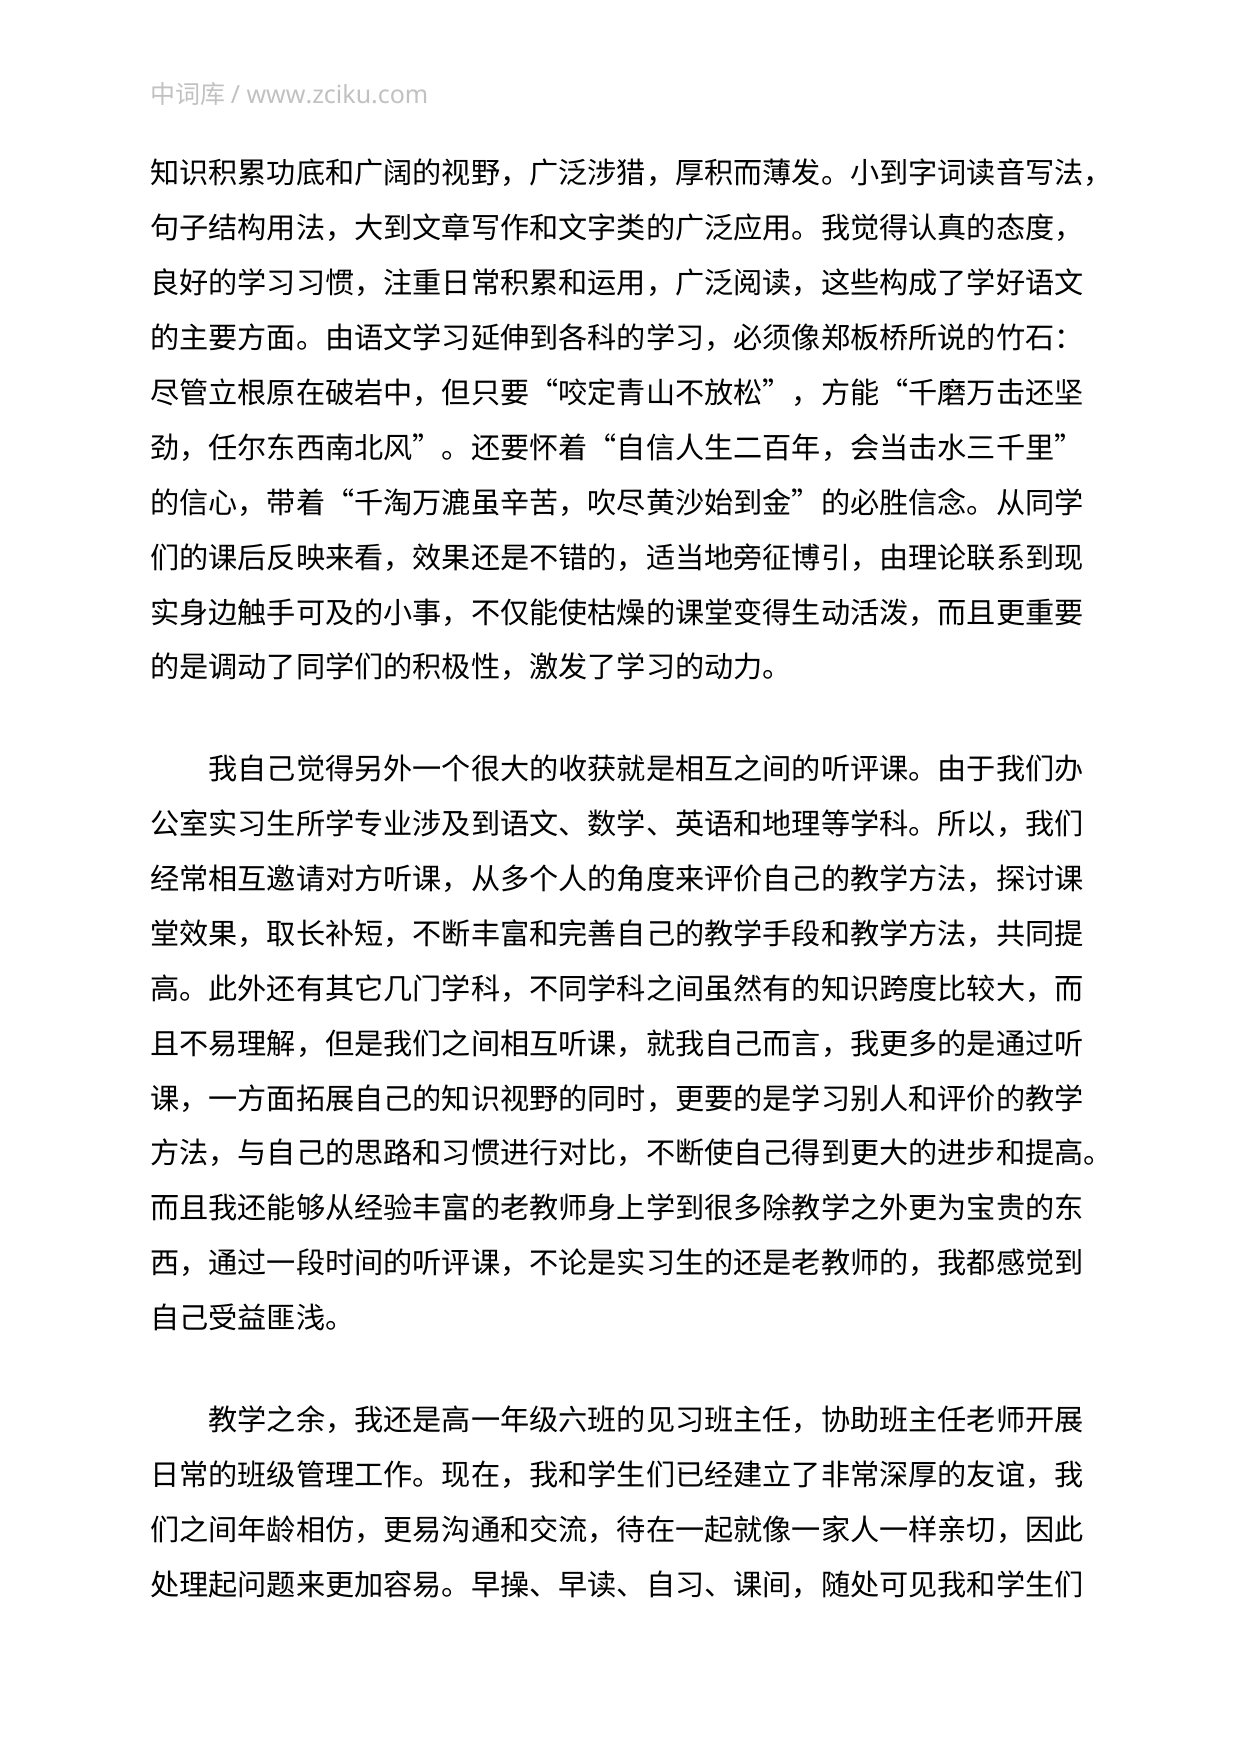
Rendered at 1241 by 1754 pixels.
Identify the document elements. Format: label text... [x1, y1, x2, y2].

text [150, 1397, 1090, 1603]
text 我自己觉得另外一个很大的收获就是相互之间的听评课。由于我们办公室实习生所学专业涉及到语文、数学、英语和地理等学科。所以，我们经常相互邀请对方听课，从多个人的角度来评价自己的教学方法，探讨课堂效果，取长补短，不断丰富和完善自己的教学手段和教学方法，共同提高。此外还有其它几门学科，不同学科之间虽然有的知识跨度比较大，而且不易理解，但是我们之间相互听课，就我自己而言，我更多的是通过听课，一方面拓展自己的知识视野的同时，更要的是学习别人和评价的教学方法，与自己的思路和习惯进行对比，不断使自己得到更大的进步和提高。而且我还能够从经验丰富的老教师身上学到很多除教学之外更为宝贵的东西，通过一段时间的听评课，不论是实习生的还是老教师的，我都感觉到自己受益匪浅。 [150, 746, 1090, 1337]
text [150, 150, 1090, 686]
